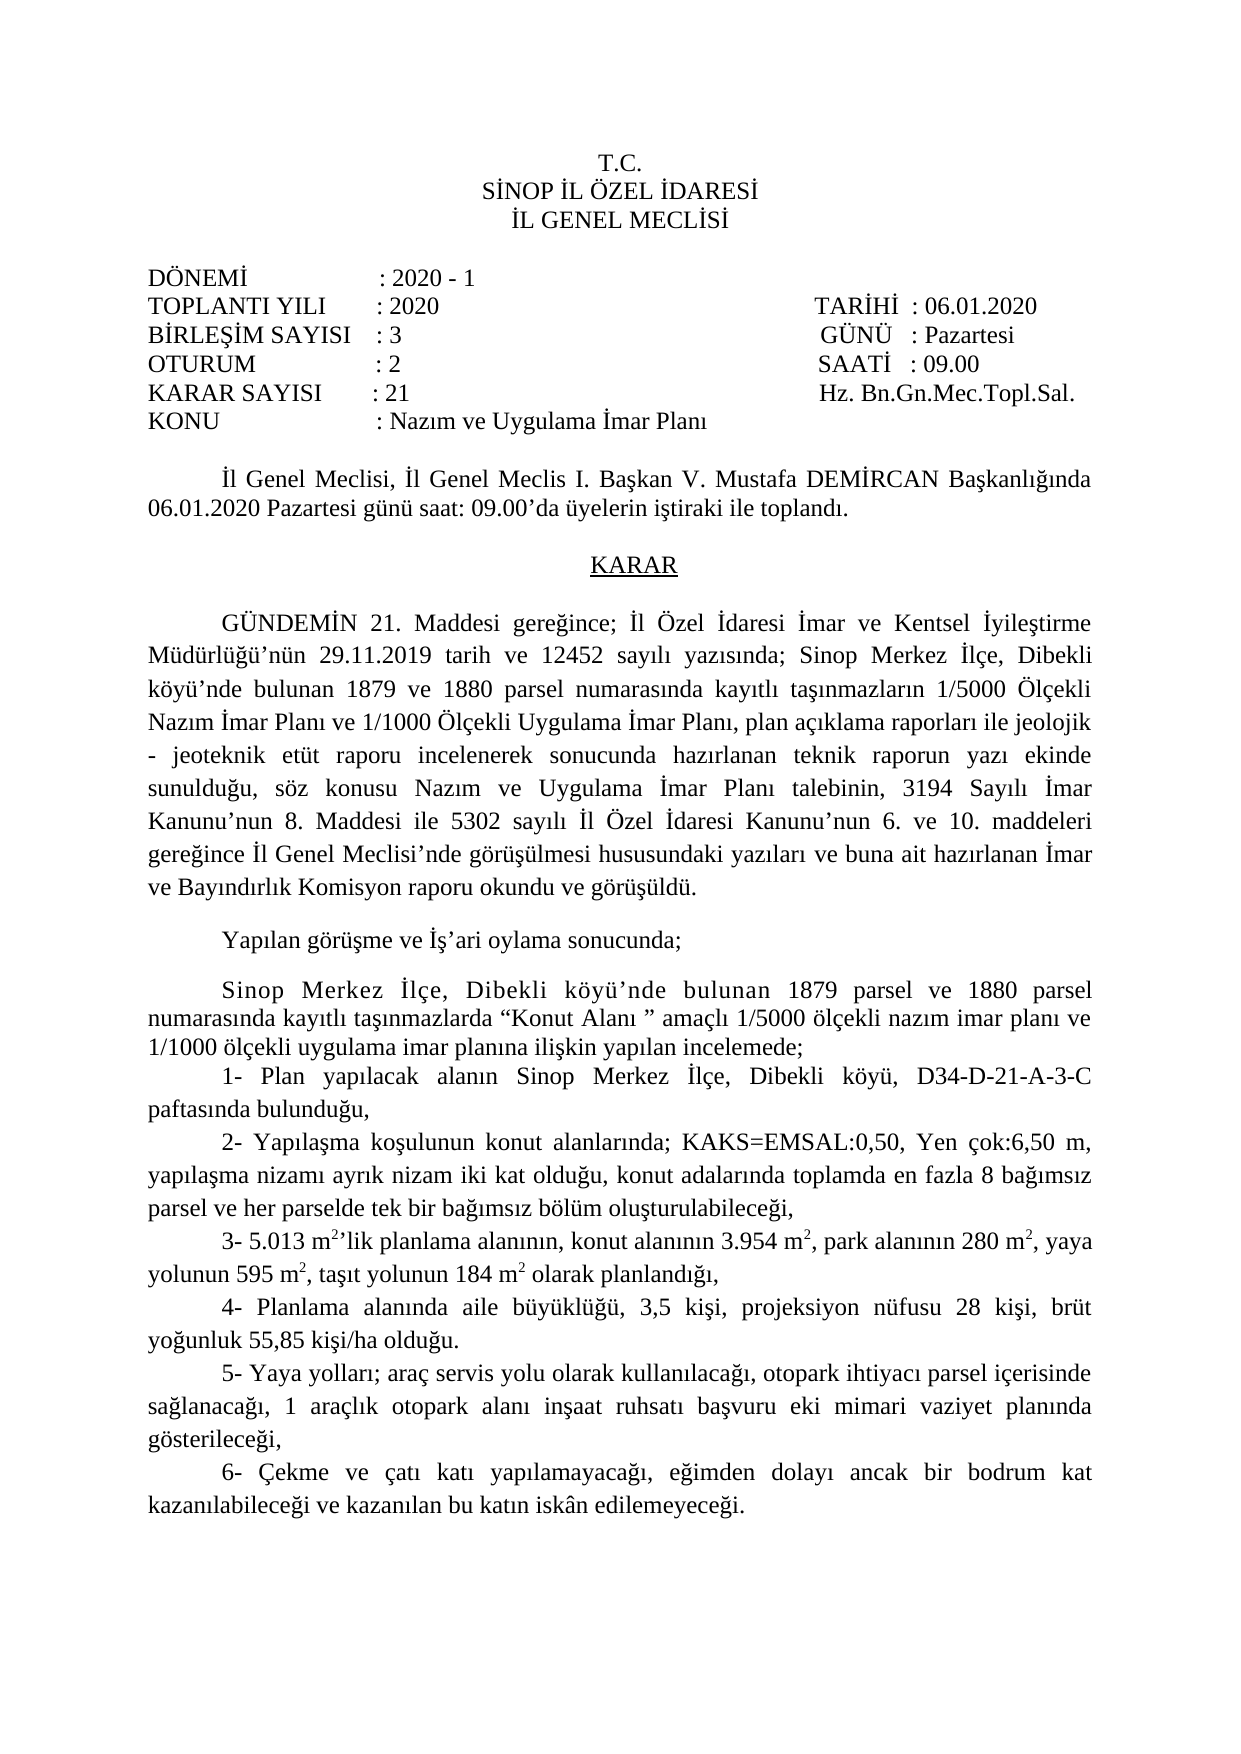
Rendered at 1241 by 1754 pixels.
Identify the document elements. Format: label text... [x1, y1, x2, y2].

text İl Genel Meclisi, İl Genel Meclis I. Başkan V. Mustafa DEMİRCAN Başkanlığında 06.01.2020 Pazartesi günü saat: 09.00’da üyelerin iştiraki ile toplandı. [148, 464, 1093, 521]
text T.C. [148, 148, 1093, 176]
text 3- 5.013 m2’lik planlama alanının, konut alanının 3.954 m2, park alanının 280 m2, yaya yolunun 595 m2, taşıt yolunun 184 m2 olarak planlandığı, [148, 1226, 1093, 1288]
text 1- Plan yapılacak alanın Sinop Merkez İlçe, Dibekli köyü, D34-D-21-A-3-C paftasında bulunduğu, [148, 1061, 1093, 1123]
text SİNOP İL ÖZEL İDARESİ [148, 176, 1093, 205]
text KARAR SAYISI : 21 Hz. Bn.Gn.Mec.Topl.Sal. [148, 378, 1093, 406]
text 2- Yapılaşma koşulunun konut alanlarında; KAKS=EMSAL:0,50, Yen çok:6,50 m, yapılaşma nizamı ayrık nizam iki kat olduğu, konut adalarında toplamda en fazla 8 bağımsız parsel ve her parselde tek bir bağımsız bölüm oluşturulabileceği, [148, 1127, 1093, 1222]
text DÖNEMİ : 2020 - 1 [148, 263, 1093, 291]
text Sinop Merkez İlçe, Dibekli köyü’nde bulunan 1879 parsel ve 1880 parsel numarasında kayıtlı taşınmazlarda “Konut Alanı ” amaçlı 1/5000 ölçekli nazım imar planı ve 1/1000 ölçekli uygulama imar planına ilişkin yapılan incelemede; [148, 975, 1093, 1061]
text 4- Planlama alanında aile büyüklüğü, 3,5 kişi, projeksiyon nüfusu 28 kişi, brüt yoğunluk 55,85 kişi/ha olduğu. [148, 1292, 1093, 1354]
text TOPLANTI YILI : 2020 TARİHİ : 06.01.2020 [148, 291, 1093, 320]
text BİRLEŞİM SAYISI : 3 GÜNÜ : Pazartesi [148, 320, 1093, 349]
text KARAR [516, 550, 1093, 579]
text GÜNDEMİN 21. Maddesi gereğince; İl Özel İdaresi İmar ve Kentsel İyileştirme Müdürlüğü’nün 29.11.2019 tarih ve 12452 sayılı yazısında; Sinop Merkez İlçe, Dibekli köyü’nde bulunan 1879 ve 1880 parsel numarasında kayıtlı taşınmazların 1/5000 Ölçekli Nazım İmar Planı ve 1/1000 Ölçekli Uygulama İmar Planı, plan açıklama raporları ile jeolojik - jeoteknik etüt raporu incelenerek sonucunda hazırlanan teknik raporun yazı ekinde sunulduğu, söz konusu Nazım ve Uygulama İmar Planı talebinin, 3194 Sayılı İmar Kanunu’nun 8. Maddesi ile 5302 sayılı İl Özel İdaresi Kanunu’nun 6. ve 10. maddeleri gereğince İl Genel Meclisi’nde görüşülmesi hususundaki yazıları ve buna ait hazırlanan İmar ve Bayındırlık Komisyon raporu okundu ve görüşüldü. [148, 608, 1093, 901]
text 5- Yaya yolları; araç servis yolu olarak kullanılacağı, otopark ihtiyacı parsel içerisinde sağlanacağı, 1 araçlık otopark alanı inşaat ruhsatı başvuru eki mimari vaziyet planında gösterileceği, [148, 1358, 1093, 1453]
text İL GENEL MECLİSİ [148, 205, 1093, 234]
text 6- Çekme ve çatı katı yapılamayacağı, eğimden dolayı ancak bir bodrum kat kazanılabileceği ve kazanılan bu katın iskân edilemeyeceği. [148, 1457, 1093, 1519]
text OTURUM : 2 SAATİ : 09.00 [148, 349, 1093, 378]
text Yapılan görüşme ve İş’ari oylama sonucunda; [148, 926, 1093, 954]
text KONU : Nazım ve Uygulama İmar Planı [148, 406, 1093, 435]
